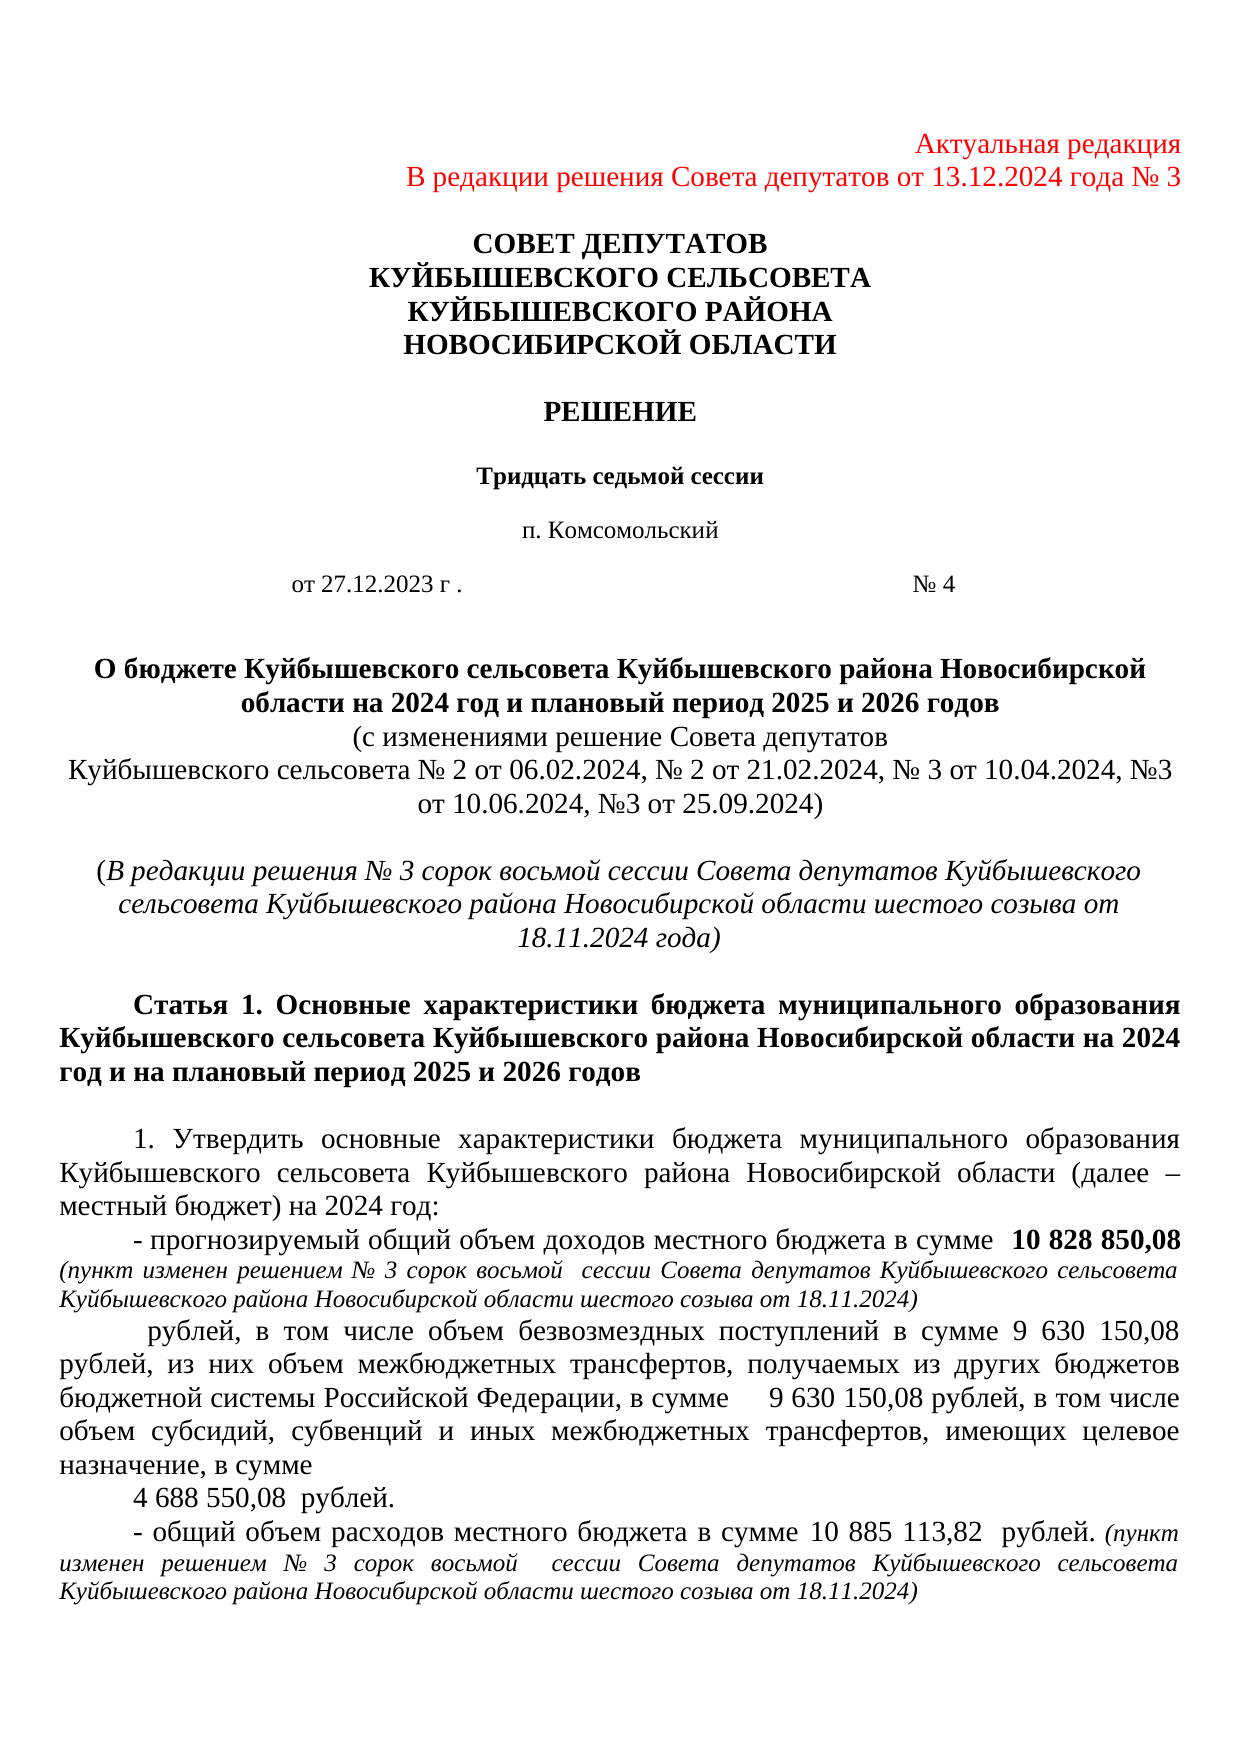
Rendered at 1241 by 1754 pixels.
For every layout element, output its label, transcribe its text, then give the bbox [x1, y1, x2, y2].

text СОВЕТ ДЕПУТАТОВ [59, 227, 1181, 260]
text - прогнозируемый общий объем доходов местного бюджета в сумме 10 828 850,08 (пункт изменен решением № 3 сорок восьмой сессии Совета депутатов Куйбышевского сельсовета Куйбышевского района Новосибирской области шестого созыва от 18.11.2024) [59, 1222, 1181, 1313]
text 1. Утвердить основные характеристики бюджета муниципального образования Куйбышевского сельсовета Куйбышевского района Новосибирской области (далее – местный бюджет) на 2024 год: [59, 1121, 1181, 1222]
text Куйбышевского сельсовета № 2 от 06.02.2024, № 2 от 21.02.2024, № 3 от 10.04.2024, №3 от 10.06.2024, №3 от 25.09.2024) [59, 752, 1181, 819]
text НОВОСИБИРСКОЙ ОБЛАСТИ [59, 327, 1181, 361]
text (В редакции решения № 3 сорок восьмой сессии Совета депутатов Куйбышевского сельсовета Куйбышевского района Новосибирской области шестого созыва от 18.11.2024 года) [59, 853, 1181, 953]
text от 27.12.2023 г . № 4 [59, 569, 1181, 598]
text В редакции решения Совета депутатов от 13.12.2024 года № 3 [59, 159, 1181, 193]
text Тридцать седьмой сессии [59, 461, 1181, 490]
text п. Комсомольский [59, 515, 1181, 544]
text 4 688 550,08 рублей. [59, 1481, 1181, 1514]
text Актуальная редакция [59, 126, 1181, 159]
text (с изменениями решение Совета депутатов [59, 719, 1181, 752]
text О бюджете Куйбышевского сельсовета Куйбышевского района Новосибирской области на 2024 год и плановый период 2025 и 2026 годов [59, 652, 1181, 719]
text - общий объем расходов местного бюджета в сумме 10 885 113,82 рублей. (пункт изменен решением № 3 сорок восьмой сессии Совета депутатов Куйбышевского сельсовета Куйбышевского района Новосибирской области шестого созыва от 18.11.2024) [59, 1514, 1181, 1605]
text Статья 1. Основные характеристики бюджета муниципального образования Куйбышевского сельсовета Куйбышевского района Новосибирской области на 2024 год и на плановый период 2025 и 2026 годов [59, 987, 1181, 1088]
text КУЙБЫШЕВСКОГО РАЙОНА [59, 294, 1181, 327]
text РЕШЕНИЕ [59, 394, 1181, 428]
text КУЙБЫШЕВСКОГО СЕЛЬСОВЕТА [59, 260, 1181, 294]
text рублей, в том числе объем безвозмездных поступлений в сумме 9 630 150,08 рублей, из них объем межбюджетных трансфертов, получаемых из других бюджетов бюджетной системы Российской Федерации, в сумме 9 630 150,08 рублей, в том числе объем субсидий, субвенций и иных межбюджетных трансфертов, имеющих целевое назначение, в сумме [59, 1313, 1181, 1481]
